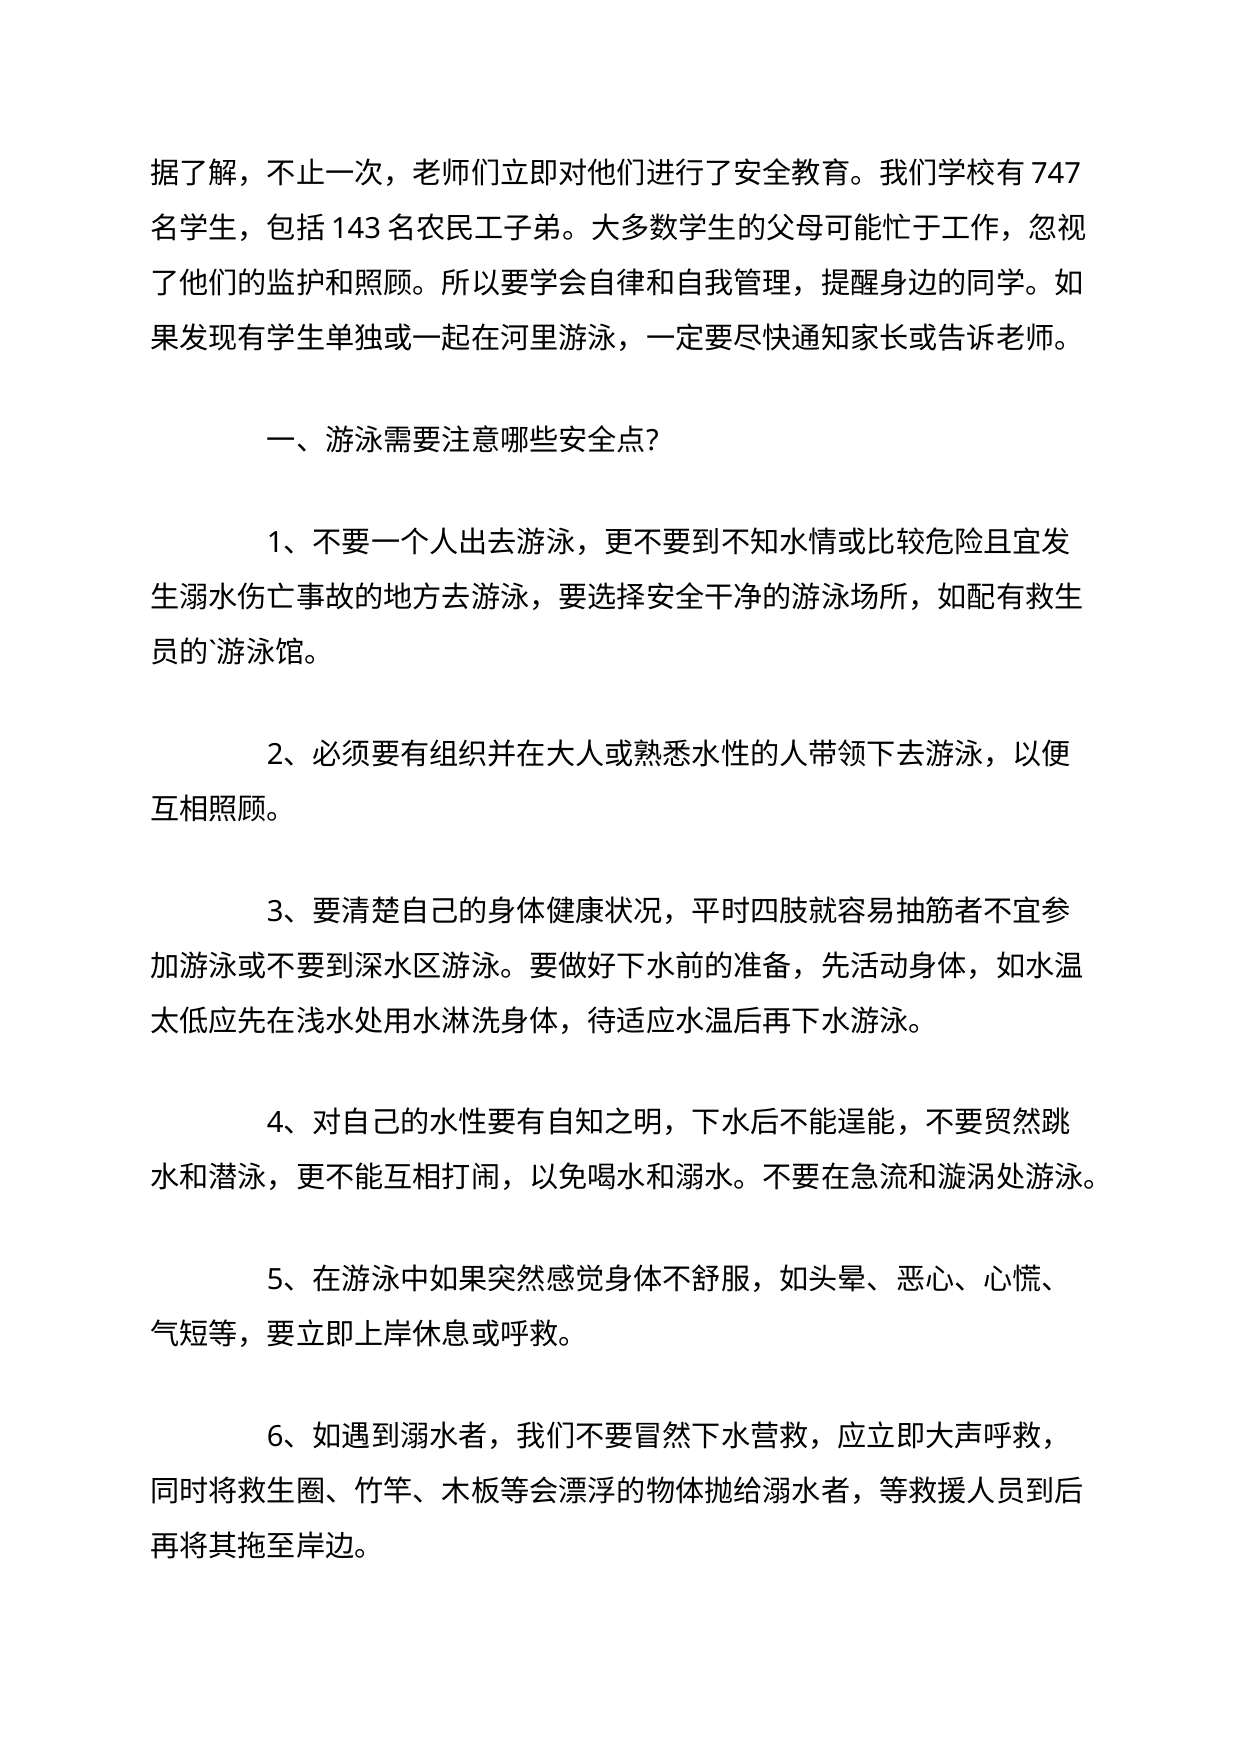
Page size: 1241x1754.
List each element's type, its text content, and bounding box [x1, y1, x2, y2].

text 1、不要一个人出去游泳，更不要到不知水情或比较危险且宜发生溺水伤亡事故的地方去游泳，要选择安全干净的游泳场所，如配有救生员的`游泳馆。 [150, 519, 1090, 671]
text 4、对自己的水性要有自知之明，下水后不能逞能，不要贸然跳水和潜泳，更不能互相打闹，以免喝水和溺水。不要在急流和漩涡处游泳。 [150, 1099, 1090, 1196]
text 3、要清楚自己的身体健康状况，平时四肢就容易抽筋者不宜参加游泳或不要到深水区游泳。要做好下水前的准备，先活动身体，如水温太低应先在浅水处用水淋洗身体，待适应水温后再下水游泳。 [150, 887, 1090, 1039]
text 5、在游泳中如果突然感觉身体不舒服，如头晕、恶心、心慌、气短等，要立即上岸休息或呼救。 [150, 1256, 1090, 1353]
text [150, 150, 1090, 357]
text 一、游泳需要注意哪些安全点? [150, 417, 1090, 459]
text 2、必须要有组织并在大人或熟悉水性的人带领下去游泳，以便互相照顾。 [150, 731, 1090, 828]
text 6、如遇到溺水者，我们不要冒然下水营救，应立即大声呼救，同时将救生圈、竹竿、木板等会漂浮的物体抛给溺水者，等救援人员到后再将其拖至岸边。 [150, 1412, 1090, 1565]
